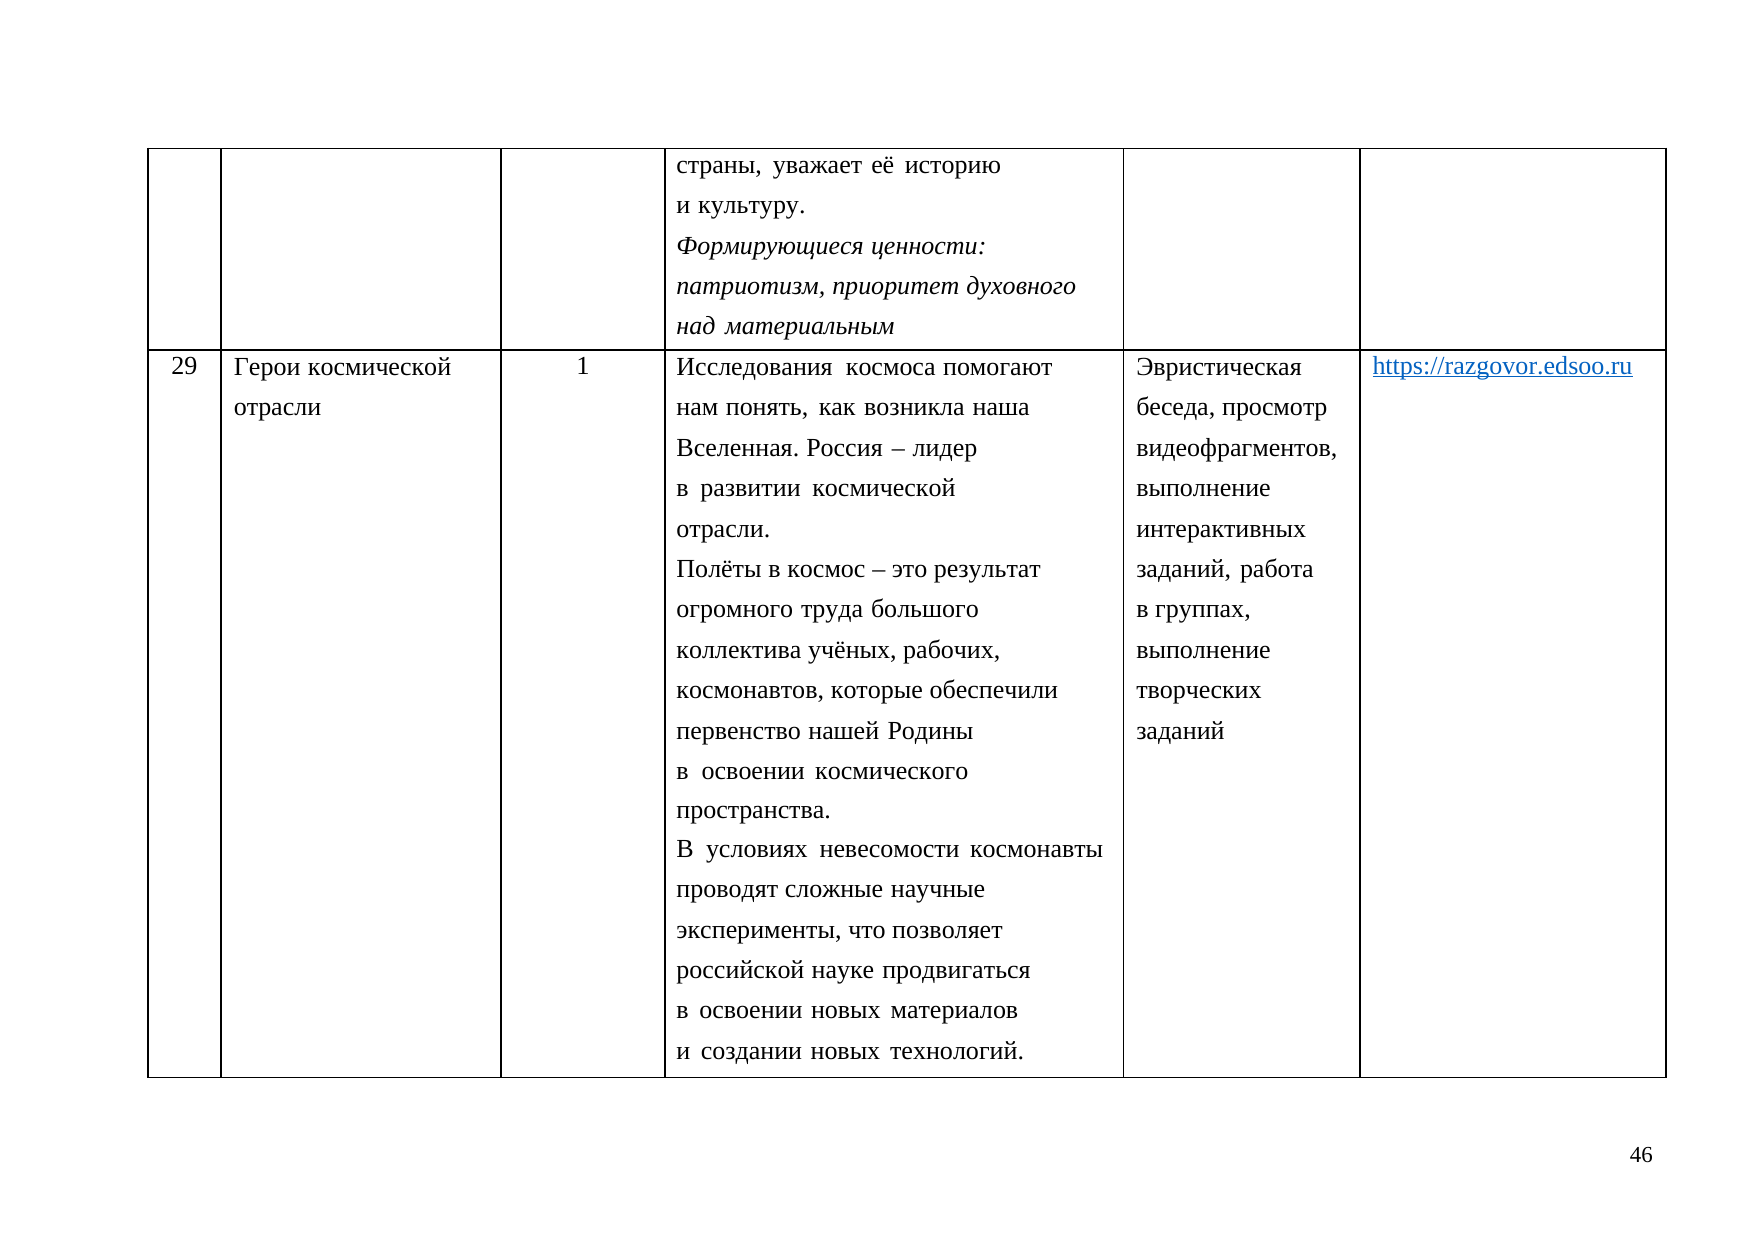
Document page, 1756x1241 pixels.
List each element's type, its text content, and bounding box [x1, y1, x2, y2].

table_header [1124, 149, 1359, 349]
table_cell 1 [502, 351, 664, 1077]
table_cell 29 [149, 351, 220, 1077]
table_cell Герои космической отрасли [222, 351, 500, 1077]
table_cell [1124, 351, 1359, 1077]
table_header [502, 149, 664, 349]
table_cell https://razgovor.edsoo.ru [1361, 351, 1665, 1077]
table_header [222, 149, 500, 349]
table_header [1361, 149, 1665, 349]
table_header страны, уважает её историю и культуру. Формирующиеся ценности: патриотизм, приоритет духовного над материальным [666, 149, 1123, 349]
table_cell Исследования космоса помогают нам понять, как возникла наша Вселенная. Россия – лидер в развитии космической отрасли. Полёты в космос – это результат огромного труда большого коллектива учёных, рабочих, космонавтов, которые обеспечили первенство нашей Родины в освоении космического пространства. В условиях невесомости космонавты проводят сложные научные эксперименты, что позволяет российской науке продвигаться в освоении новых материалов и создании новых технологий. [666, 351, 1123, 1077]
table_header [149, 149, 220, 349]
